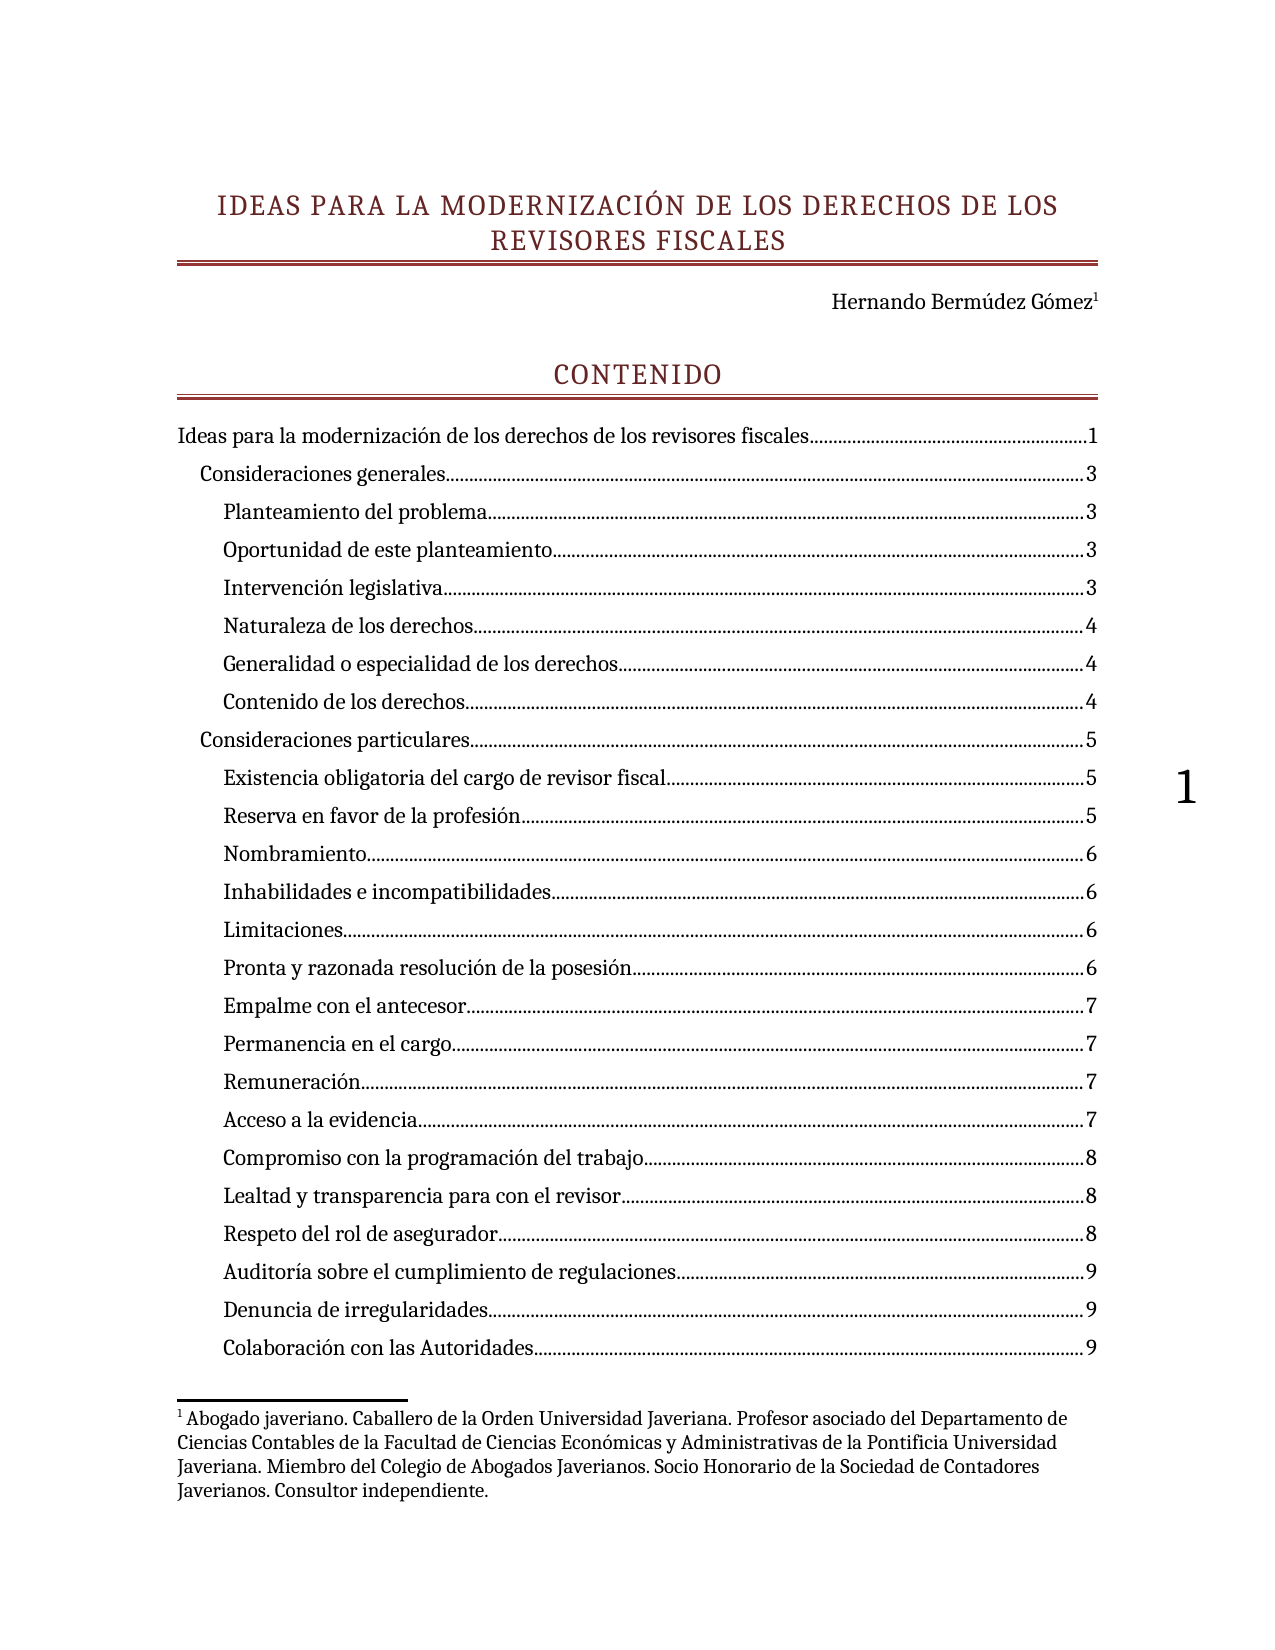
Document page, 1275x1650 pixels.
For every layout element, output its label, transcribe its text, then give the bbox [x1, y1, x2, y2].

subtitle Ideas para la modernización de los derechos de los revisores fiscales [177, 189, 1098, 260]
text Hernando Bermúdez Gómez [177, 289, 1098, 315]
